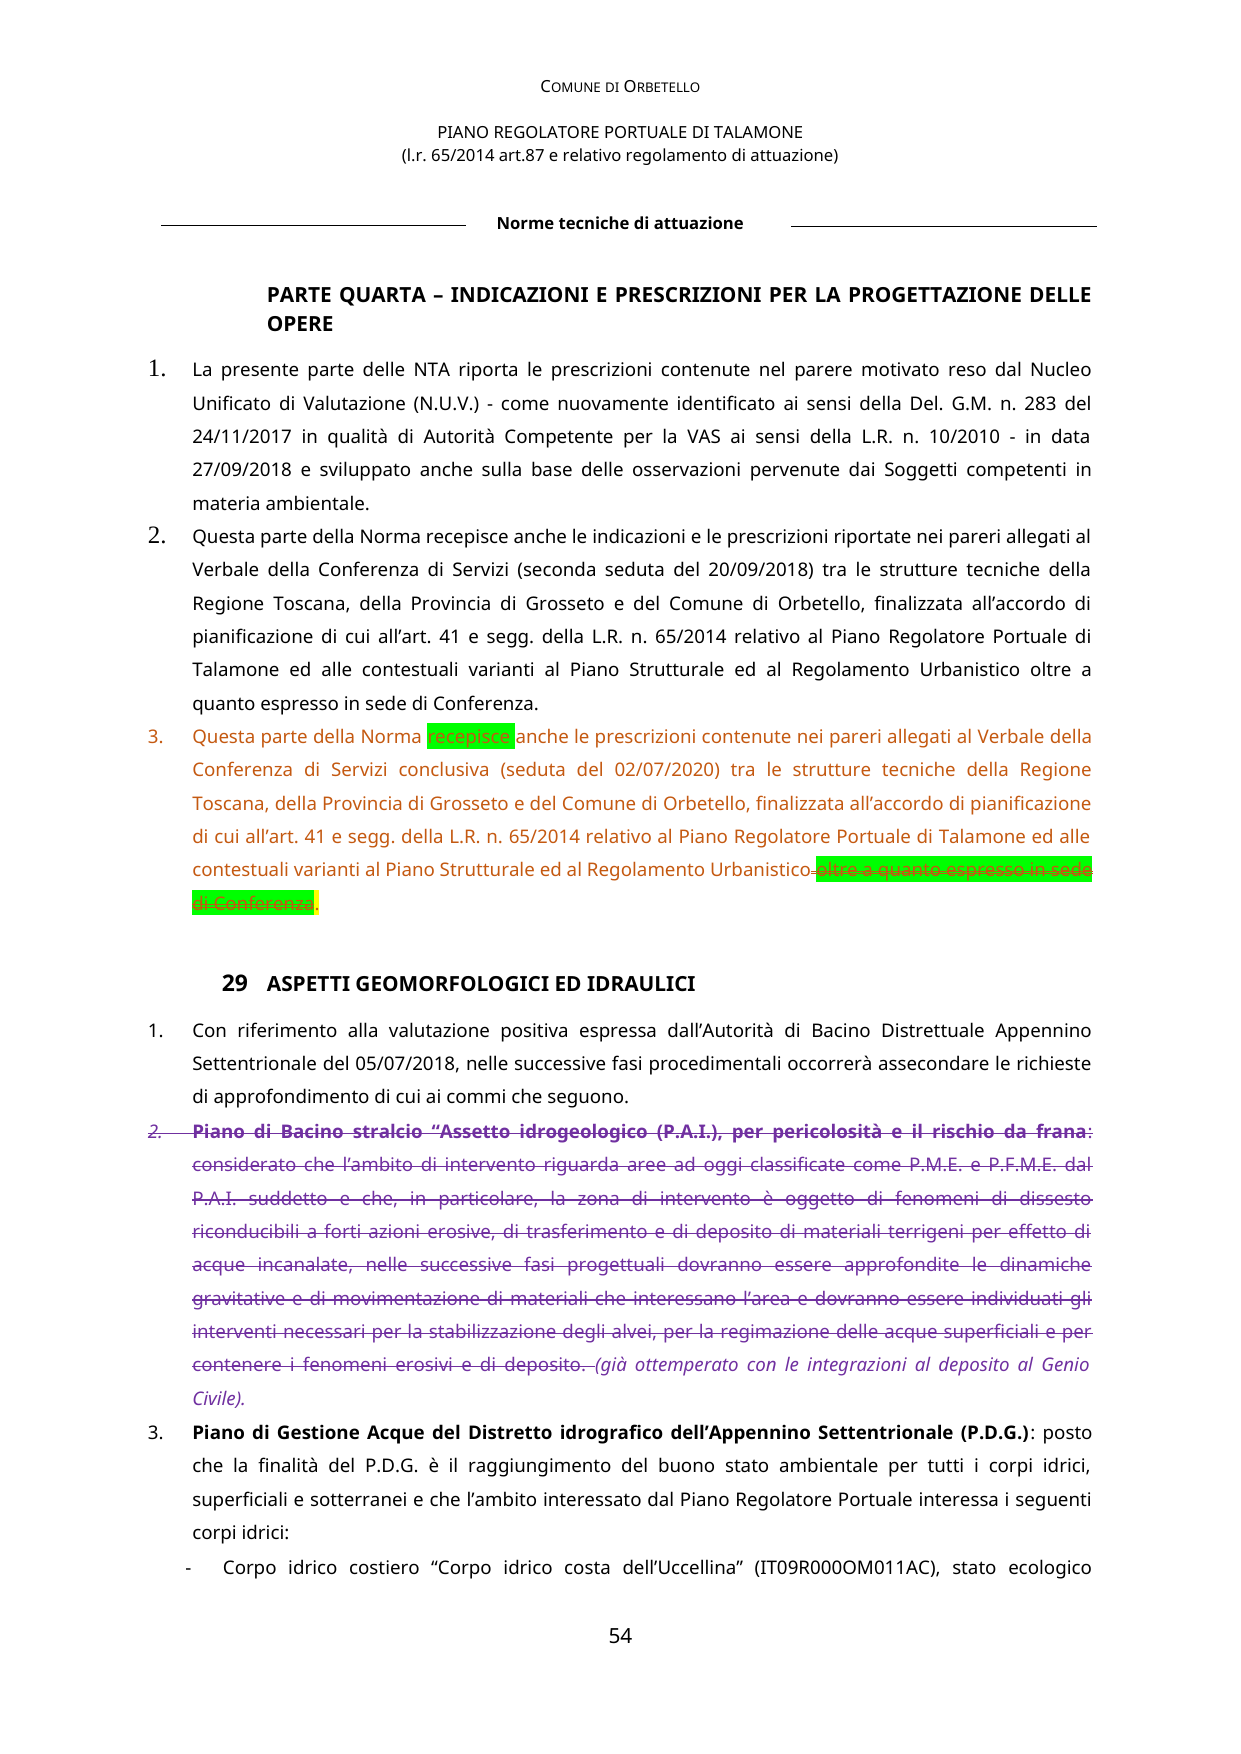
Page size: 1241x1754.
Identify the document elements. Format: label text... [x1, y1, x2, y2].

list Piano di Bacino stralcio “Assetto idrogeologico (P.A.I.), per pericolosità e il rischio da frana: considerato che l’ambito di intervento riguarda aree ad oggi classificate come P.M.E. e P.F.M.E. dal P.A.I. suddetto e che, in particolare, la zona di intervento è oggetto di fenomeni di dissesto riconducibili a forti azioni erosive, di trasferimento e di deposito di materiali terrigeni per effetto di acque incanalate, nelle successive fasi progettuali dovranno essere approfondite le dinamiche gravitative e di movimentazione di materiali che interessano l’area e dovranno essere individuati gli interventi necessari per la stabilizzazione degli alvei, per la regimazione delle acque superficiali e per contenere i fenomeni erosivi e di deposito. (già ottemperato con le integrazioni al deposito al Genio Civile). [148, 1134, 1092, 1412]
list Questa parte della Norma recepisce anche le prescrizioni contenute nei pareri allegati al Verbale della Conferenza di Servizi conclusiva (seduta del 02/07/2020) tra le strutture tecniche della Regione Toscana, della Provincia di Grosseto e del Comune di Orbetello, finalizzata all’accordo di pianificazione di cui all’art. 41 e segg. della L.R. n. 65/2014 relativo al Piano Regolatore Portuale di Talamone ed alle contestuali varianti al Piano Strutturale ed al Regolamento Urbanistico oltre a quanto espresso in sede di Conferenza. [148, 717, 1092, 917]
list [185, 1547, 1092, 1581]
list La presente parte delle NTA riporta le prescrizioni contenute nel parere motivato reso dal Nucleo Unificato di Valutazione (N.U.V.) - come nuovamente identificato ai sensi della Del. G.M. n. 283 del 24/11/2017 in qualità di Autorità Competente per la VAS ai sensi della L.R. n. 10/2010 - in data 27/09/2018 e sviluppato anche sulla base delle osservazioni pervenute dai Soggetti competenti in materia ambientale. [148, 350, 1092, 517]
list Piano di Gestione Acque del Distretto idrografico dell’Appennino Settentrionale (P.D.G.): posto che la finalità del P.D.G. è il raggiungimento del buono stato ambientale per tutti i corpi idrici, superficiali e sotterranei e che l’ambito interessato dal Piano Regolatore Portuale interessa i seguenti corpi idrici: [148, 1413, 1092, 1546]
subtitle aspetti geomorfologici ed idraulici [222, 967, 1092, 998]
subtitle parte quarta – INDICAZIONI E prescrizioni per la progettazione delle opere [267, 281, 1092, 337]
list Questa parte della Norma recepisce anche le indicazioni e le prescrizioni riportate nei pareri allegati al Verbale della Conferenza di Servizi (seconda seduta del 20/09/2018) tra le strutture tecniche della Regione Toscana, della Provincia di Grosseto e del Comune di Orbetello, finalizzata all’accordo di pianificazione di cui all’art. 41 e segg. della L.R. n. 65/2014 relativo al Piano Regolatore Portuale di Talamone ed alle contestuali varianti al Piano Strutturale ed al Regolamento Urbanistico oltre a quanto espresso in sede di Conferenza. [148, 517, 1092, 717]
list Con riferimento alla valutazione positiva espressa dall’Autorità di Bacino Distrettuale Appennino Settentrionale del 05/07/2018, nelle successive fasi procedimentali occorrerà assecondare le richieste di approfondimento di cui ai commi che seguono. [148, 1010, 1092, 1110]
